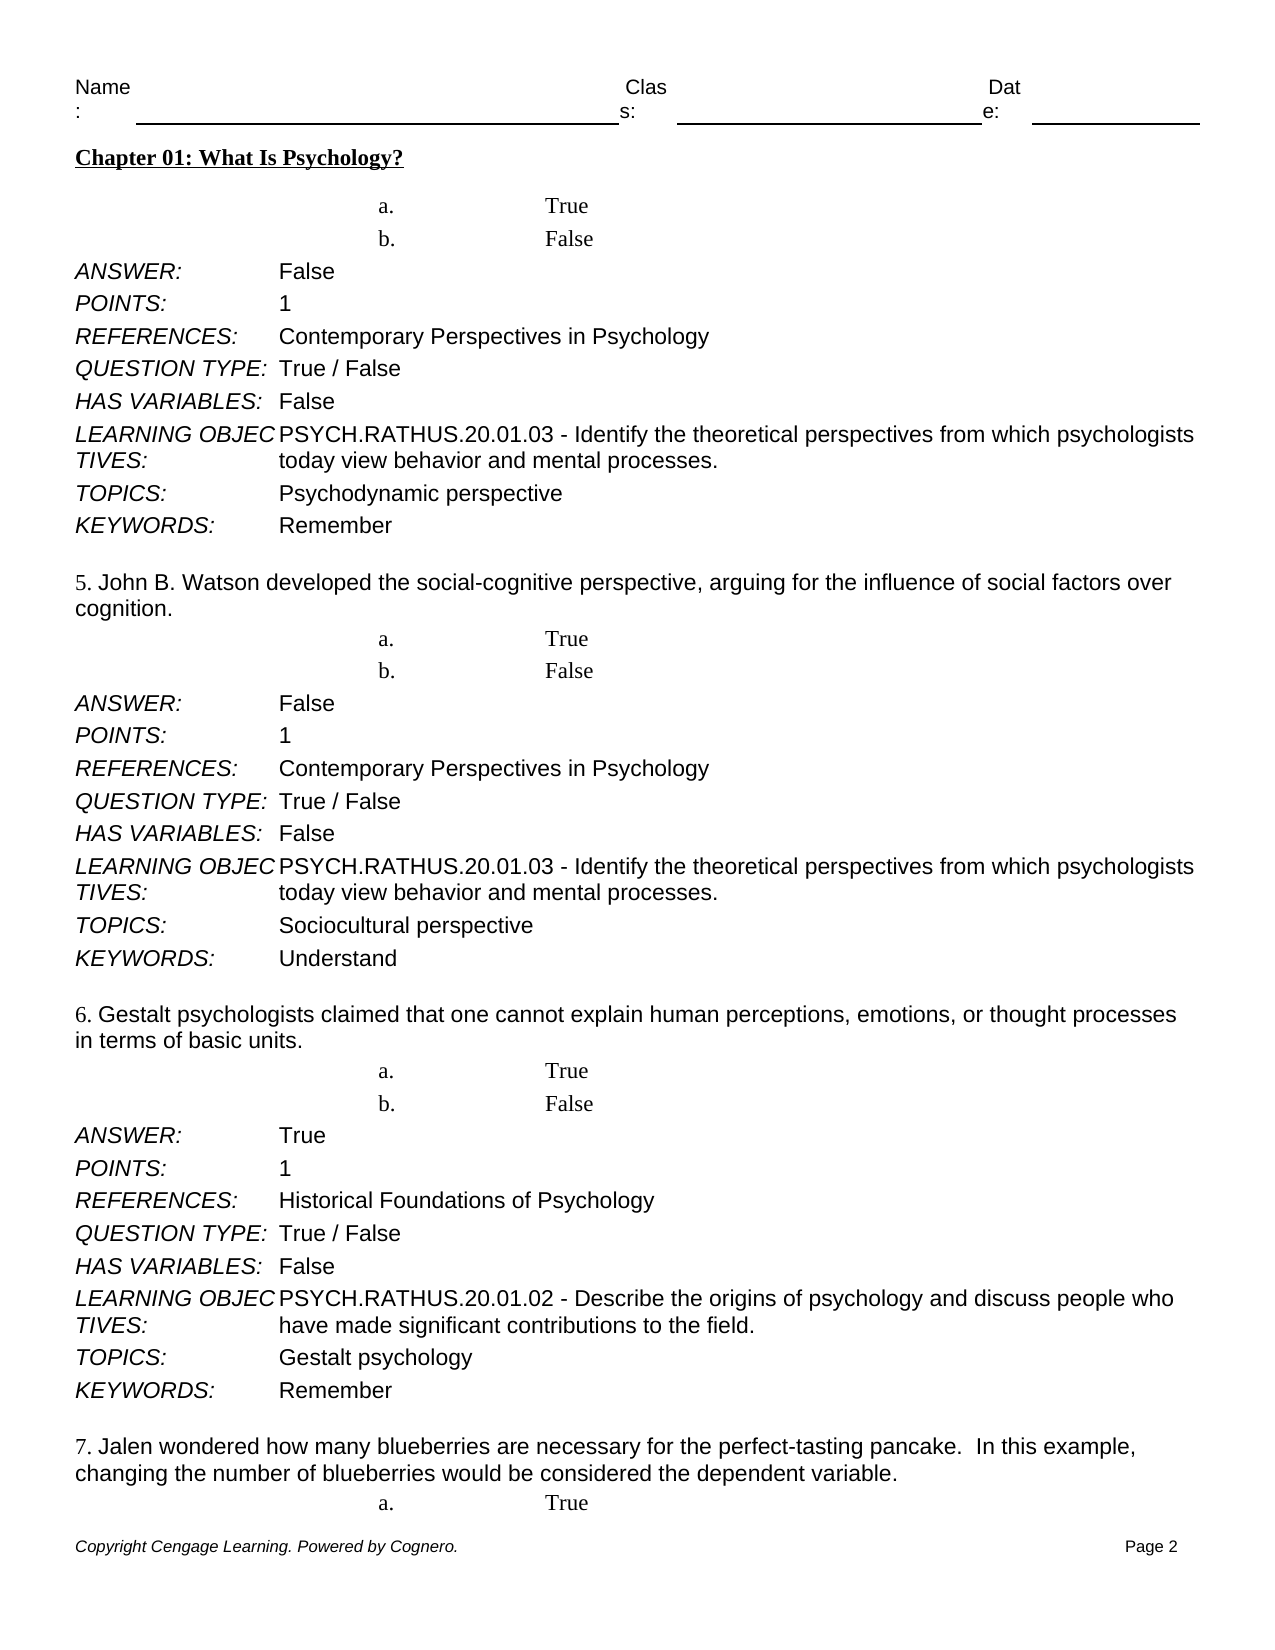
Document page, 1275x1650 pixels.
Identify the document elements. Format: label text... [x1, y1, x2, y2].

table_header 5. John B. Watson developed the social-cognitive perspective, arguing for the influence of social factors over cognition. [75, 569, 1200, 974]
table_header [75, 189, 1200, 542]
table_header 6. Gestalt psychologists claimed that one cannot explain human perceptions, emotions, or thought processes in terms of basic units. [75, 1001, 1200, 1406]
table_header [75, 1433, 1200, 1519]
